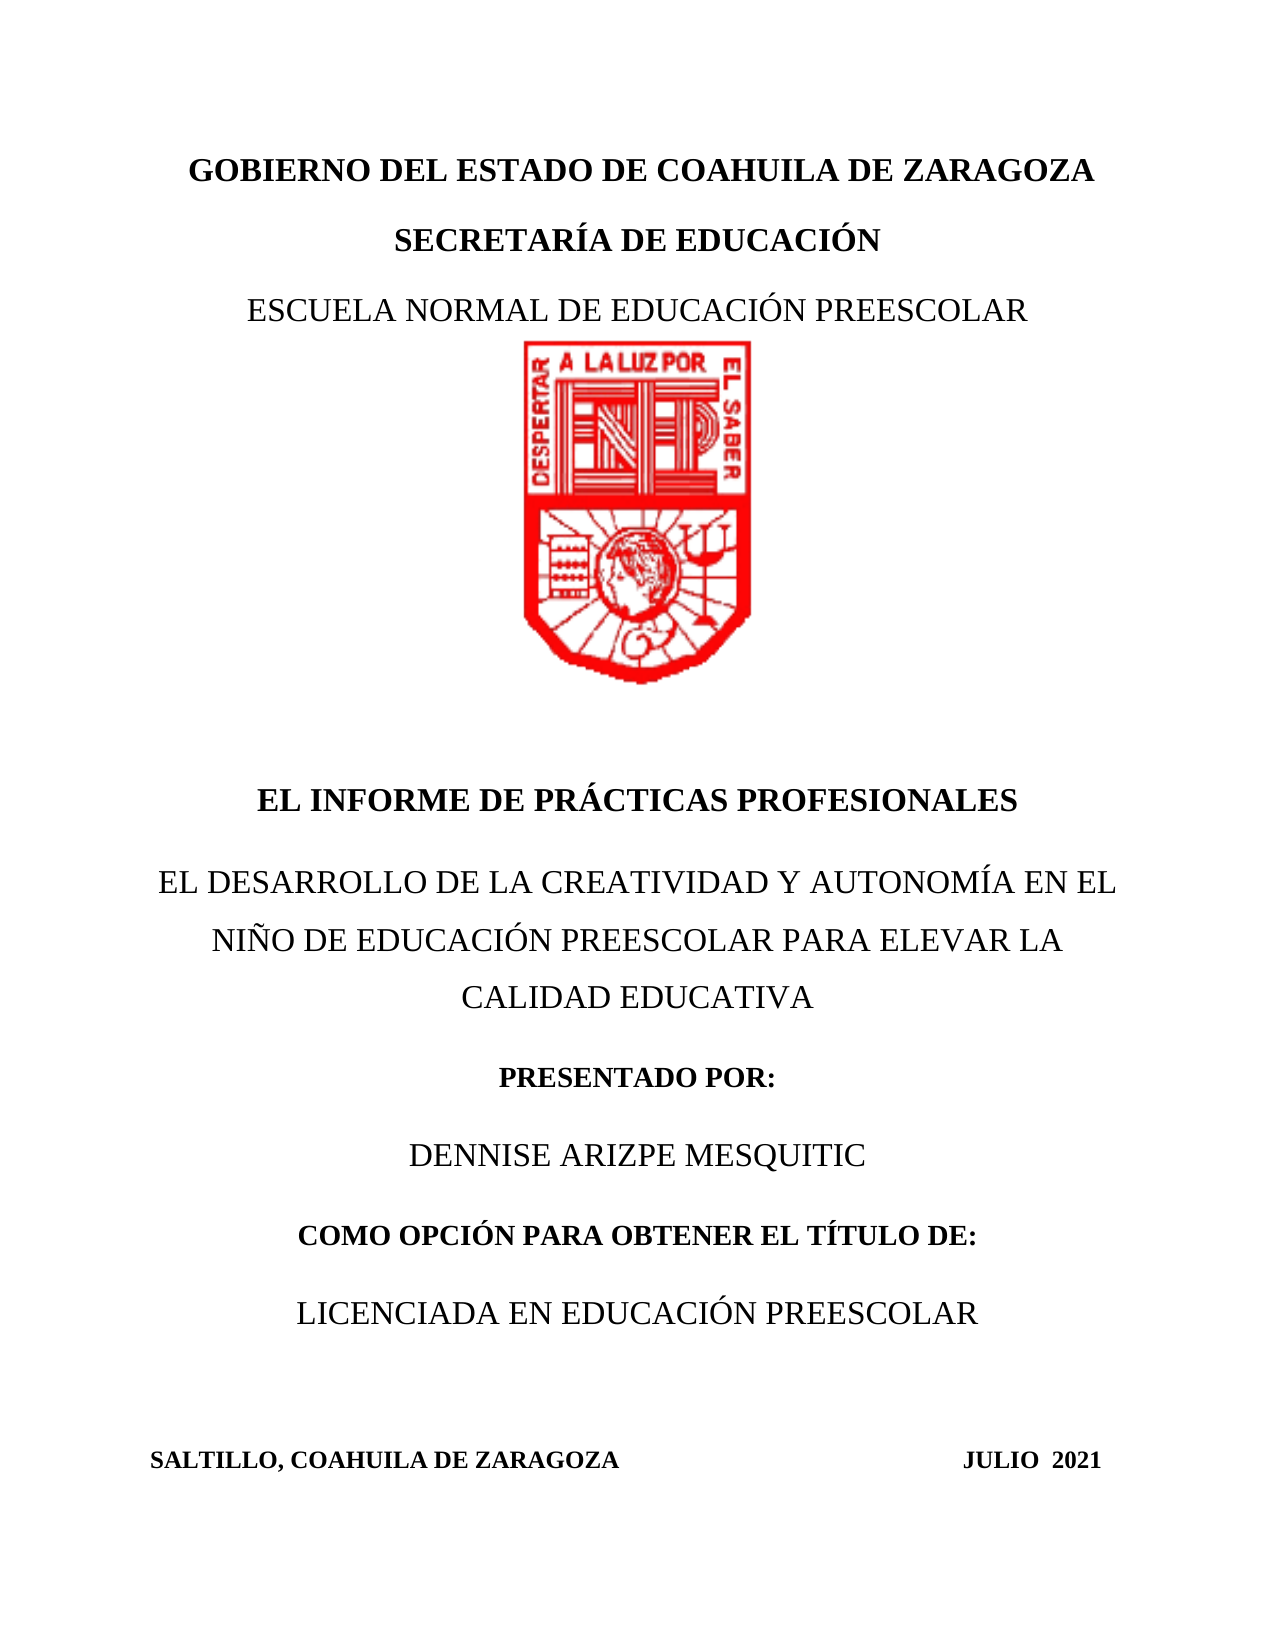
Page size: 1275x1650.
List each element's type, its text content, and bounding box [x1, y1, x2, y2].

text DENNISE ARIZPE MESQUITIC [150, 1135, 1125, 1174]
text SALTILLO, COAHUILA DE ZARAGOZA JULIO 2021 [150, 1446, 1125, 1474]
picture [518, 335, 755, 690]
text COMO OPCIÓN PARA OBTENER EL TÍTULO DE: [150, 1218, 1125, 1251]
text GOBIERNO DEL ESTADO DE COAHUILA DE ZARAGOZA [150, 150, 1125, 188]
text ESCUELA NORMAL DE EDUCACIÓN PREESCOLAR [150, 290, 1125, 328]
text EL DESARROLLO DE LA CREATIVIDAD Y AUTONOMÍA EN EL NIÑO DE EDUCACIÓN PREESCOLAR PARA ELEVAR LA CALIDAD EDUCATIVA [150, 862, 1125, 1016]
text SECRETARÍA DE EDUCACIÓN [150, 220, 1125, 258]
text PRESENTADO POR: [150, 1060, 1125, 1093]
text LICENCIADA EN EDUCACIÓN PREESCOLAR [150, 1293, 1125, 1331]
text EL INFORME DE PRÁCTICAS PROFESIONALES [150, 780, 1125, 818]
